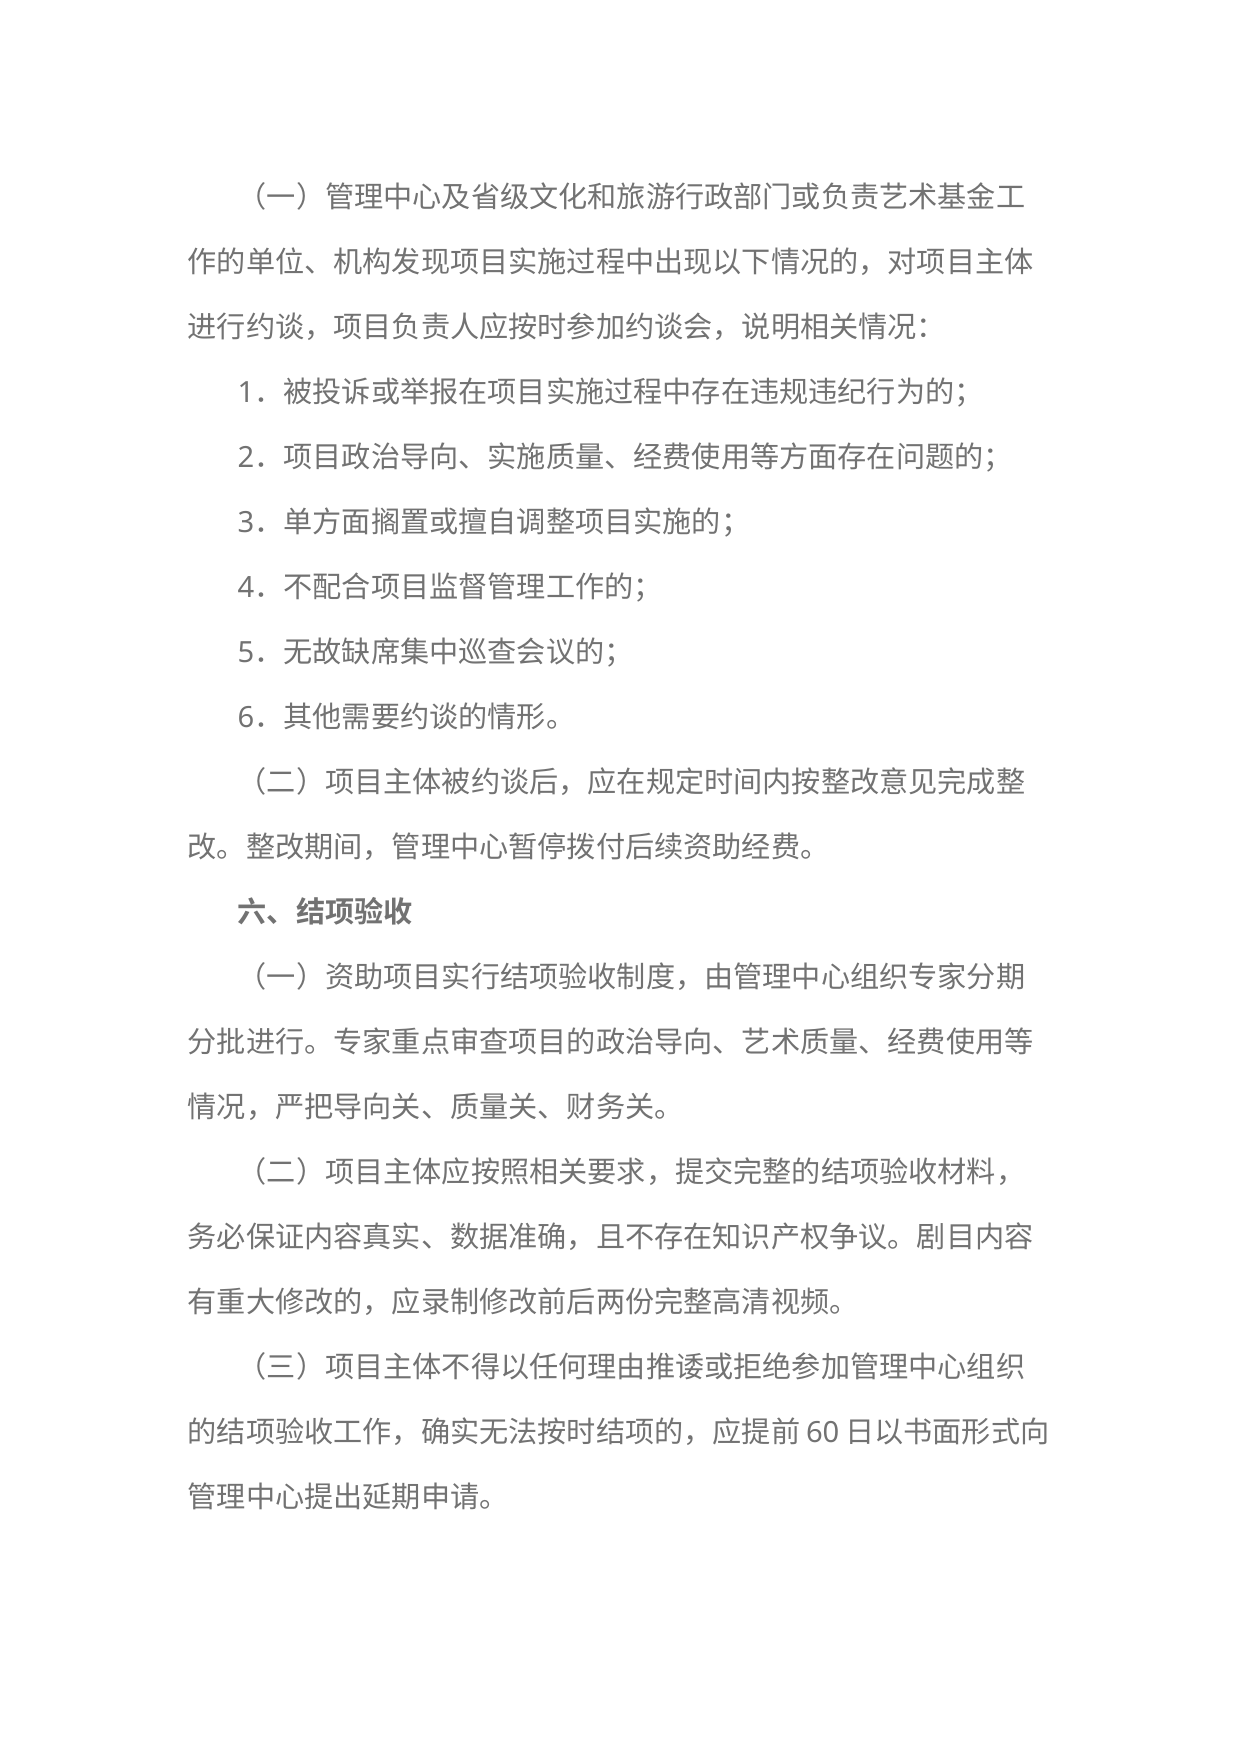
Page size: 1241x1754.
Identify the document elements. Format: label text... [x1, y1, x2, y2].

text 六、结项验收 [187, 877, 1053, 942]
text （二）项目主体被约谈后，应在规定时间内按整改意见完成整改。整改期间，管理中心暂停拨付后续资助经费。 [187, 747, 1053, 877]
text （二）项目主体应按照相关要求，提交完整的结项验收材料，务必保证内容真实、数据准确，且不存在知识产权争议。剧目内容有重大修改的，应录制修改前后两份完整高清视频。 [187, 1137, 1053, 1332]
text 3．单方面搁置或擅自调整项目实施的； [187, 487, 1053, 552]
text （一）管理中心及省级文化和旅游行政部门或负责艺术基金工作的单位、机构发现项目实施过程中出现以下情况的，对项目主体进行约谈，项目负责人应按时参加约谈会，说明相关情况： [187, 162, 1053, 357]
text 6．其他需要约谈的情形。 [187, 682, 1053, 747]
text （一）资助项目实行结项验收制度，由管理中心组织专家分期分批进行。专家重点审查项目的政治导向、艺术质量、经费使用等情况，严把导向关、质量关、财务关。 [187, 942, 1053, 1137]
text 1．被投诉或举报在项目实施过程中存在违规违纪行为的； [187, 357, 1053, 422]
text 4．不配合项目监督管理工作的； [187, 552, 1053, 617]
text 5．无故缺席集中巡查会议的； [187, 617, 1053, 682]
text 2．项目政治导向、实施质量、经费使用等方面存在问题的； [187, 422, 1053, 487]
text （三）项目主体不得以任何理由推诿或拒绝参加管理中心组织的结项验收工作，确实无法按时结项的，应提前60日以书面形式向管理中心提出延期申请。 [187, 1332, 1053, 1527]
